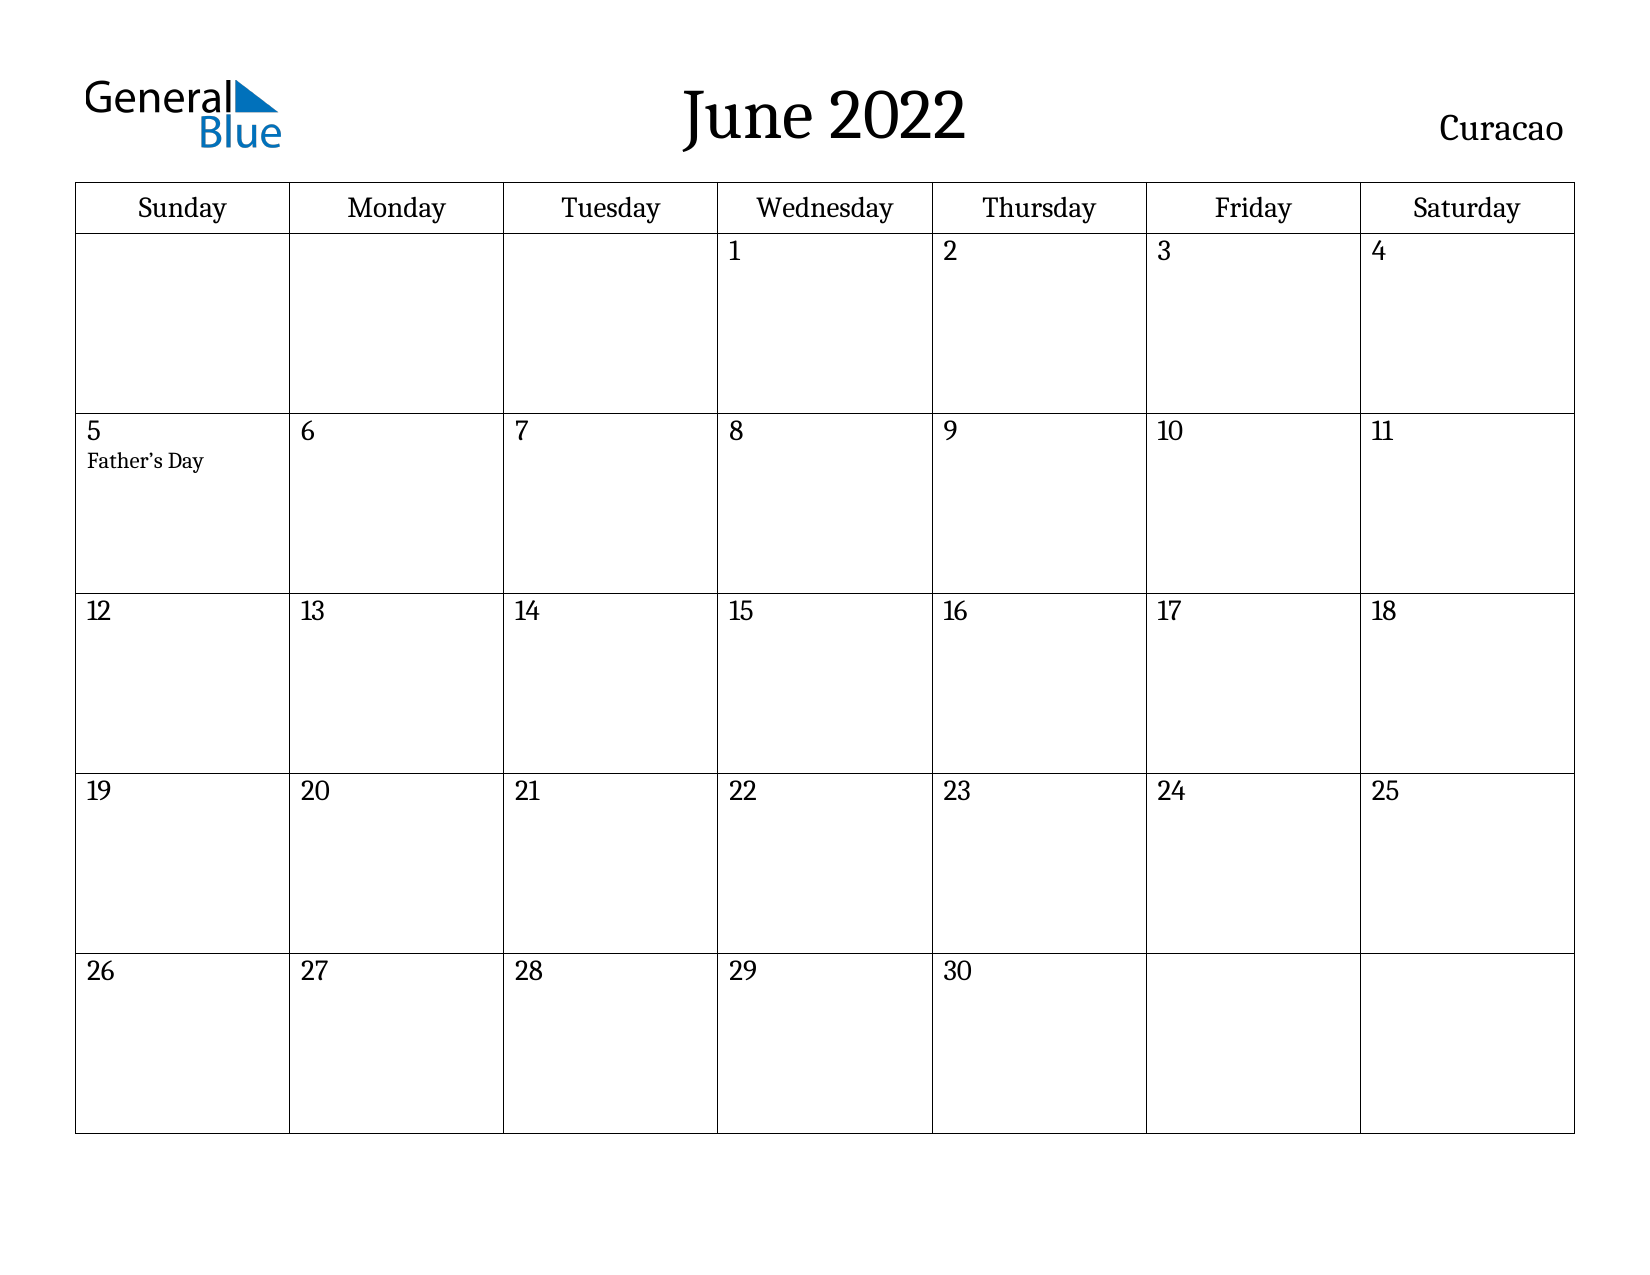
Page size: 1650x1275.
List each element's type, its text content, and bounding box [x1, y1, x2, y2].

table_cell 28 [504, 954, 717, 987]
table_cell 15 [718, 594, 932, 627]
table_cell 12 [76, 594, 289, 627]
table_cell Wednesday [718, 183, 932, 233]
table_cell Sunday [76, 183, 289, 233]
table_cell [1147, 627, 1360, 773]
table_cell Thursday [933, 183, 1146, 233]
table_cell Monday [290, 183, 503, 233]
table_cell 21 [504, 774, 717, 807]
table_cell 3 [1147, 234, 1360, 267]
table_cell [933, 627, 1146, 773]
table_cell [504, 234, 717, 267]
table_cell 20 [290, 774, 503, 807]
table_cell 7 [504, 414, 717, 447]
table_cell [718, 267, 932, 413]
table_cell [933, 988, 1146, 1133]
table_cell [718, 988, 932, 1133]
table_cell 16 [933, 594, 1146, 627]
table_cell [933, 448, 1146, 593]
table_cell [1147, 808, 1360, 953]
table_cell [504, 448, 717, 593]
table_cell 17 [1147, 594, 1360, 627]
table_cell [76, 627, 289, 773]
table_cell 26 [76, 954, 289, 987]
table_cell 2 [933, 234, 1146, 267]
table_cell 27 [290, 954, 503, 987]
table_cell 19 [76, 774, 289, 807]
table_cell 30 [933, 954, 1146, 987]
table_cell [1361, 988, 1574, 1133]
table_cell [933, 808, 1146, 953]
table_cell 5 [76, 414, 289, 447]
table_cell Tuesday [504, 183, 717, 233]
table_cell [290, 988, 503, 1133]
table_cell Father’s Day [76, 448, 289, 593]
table_cell [504, 627, 717, 773]
table_cell [1361, 627, 1574, 773]
table_cell 23 [933, 774, 1146, 807]
picture [86, 80, 281, 148]
table_cell [290, 448, 503, 593]
table_cell 14 [504, 594, 717, 627]
table_cell 24 [1147, 774, 1360, 807]
table_cell 6 [290, 414, 503, 447]
table_cell [718, 808, 932, 953]
table_cell [290, 234, 503, 267]
table_cell [1147, 954, 1360, 987]
table_cell 25 [1361, 774, 1574, 807]
table_cell 1 [718, 234, 932, 267]
table_cell [718, 448, 932, 593]
table_cell [1361, 267, 1574, 413]
table_cell 8 [718, 414, 932, 447]
table_header June 2022 [504, 75, 1146, 182]
table_header Curacao [1146, 75, 1574, 182]
table_cell [1361, 954, 1574, 987]
table_cell [718, 627, 932, 773]
table_cell [504, 267, 717, 413]
table_cell [504, 988, 717, 1133]
table_cell [933, 267, 1146, 413]
table_cell 22 [718, 774, 932, 807]
table_cell 11 [1361, 414, 1574, 447]
table_cell [1147, 988, 1360, 1133]
table_cell 10 [1147, 414, 1360, 447]
table_cell [76, 808, 289, 953]
table_cell 29 [718, 954, 932, 987]
table_cell 4 [1361, 234, 1574, 267]
table_cell [1361, 808, 1574, 953]
table_cell [76, 988, 289, 1133]
table_cell [290, 627, 503, 773]
table_cell [290, 267, 503, 413]
table_cell Friday [1147, 183, 1360, 233]
table_cell [504, 808, 717, 953]
table_cell 9 [933, 414, 1146, 447]
table_cell [1147, 448, 1360, 593]
table_cell [1147, 267, 1360, 413]
table_cell Saturday [1361, 183, 1574, 233]
table_cell [1361, 448, 1574, 593]
table_cell [76, 234, 289, 267]
table_cell [290, 808, 503, 953]
table_header [76, 75, 503, 182]
table_cell 13 [290, 594, 503, 627]
table_cell 18 [1361, 594, 1574, 627]
table_cell [76, 267, 289, 413]
